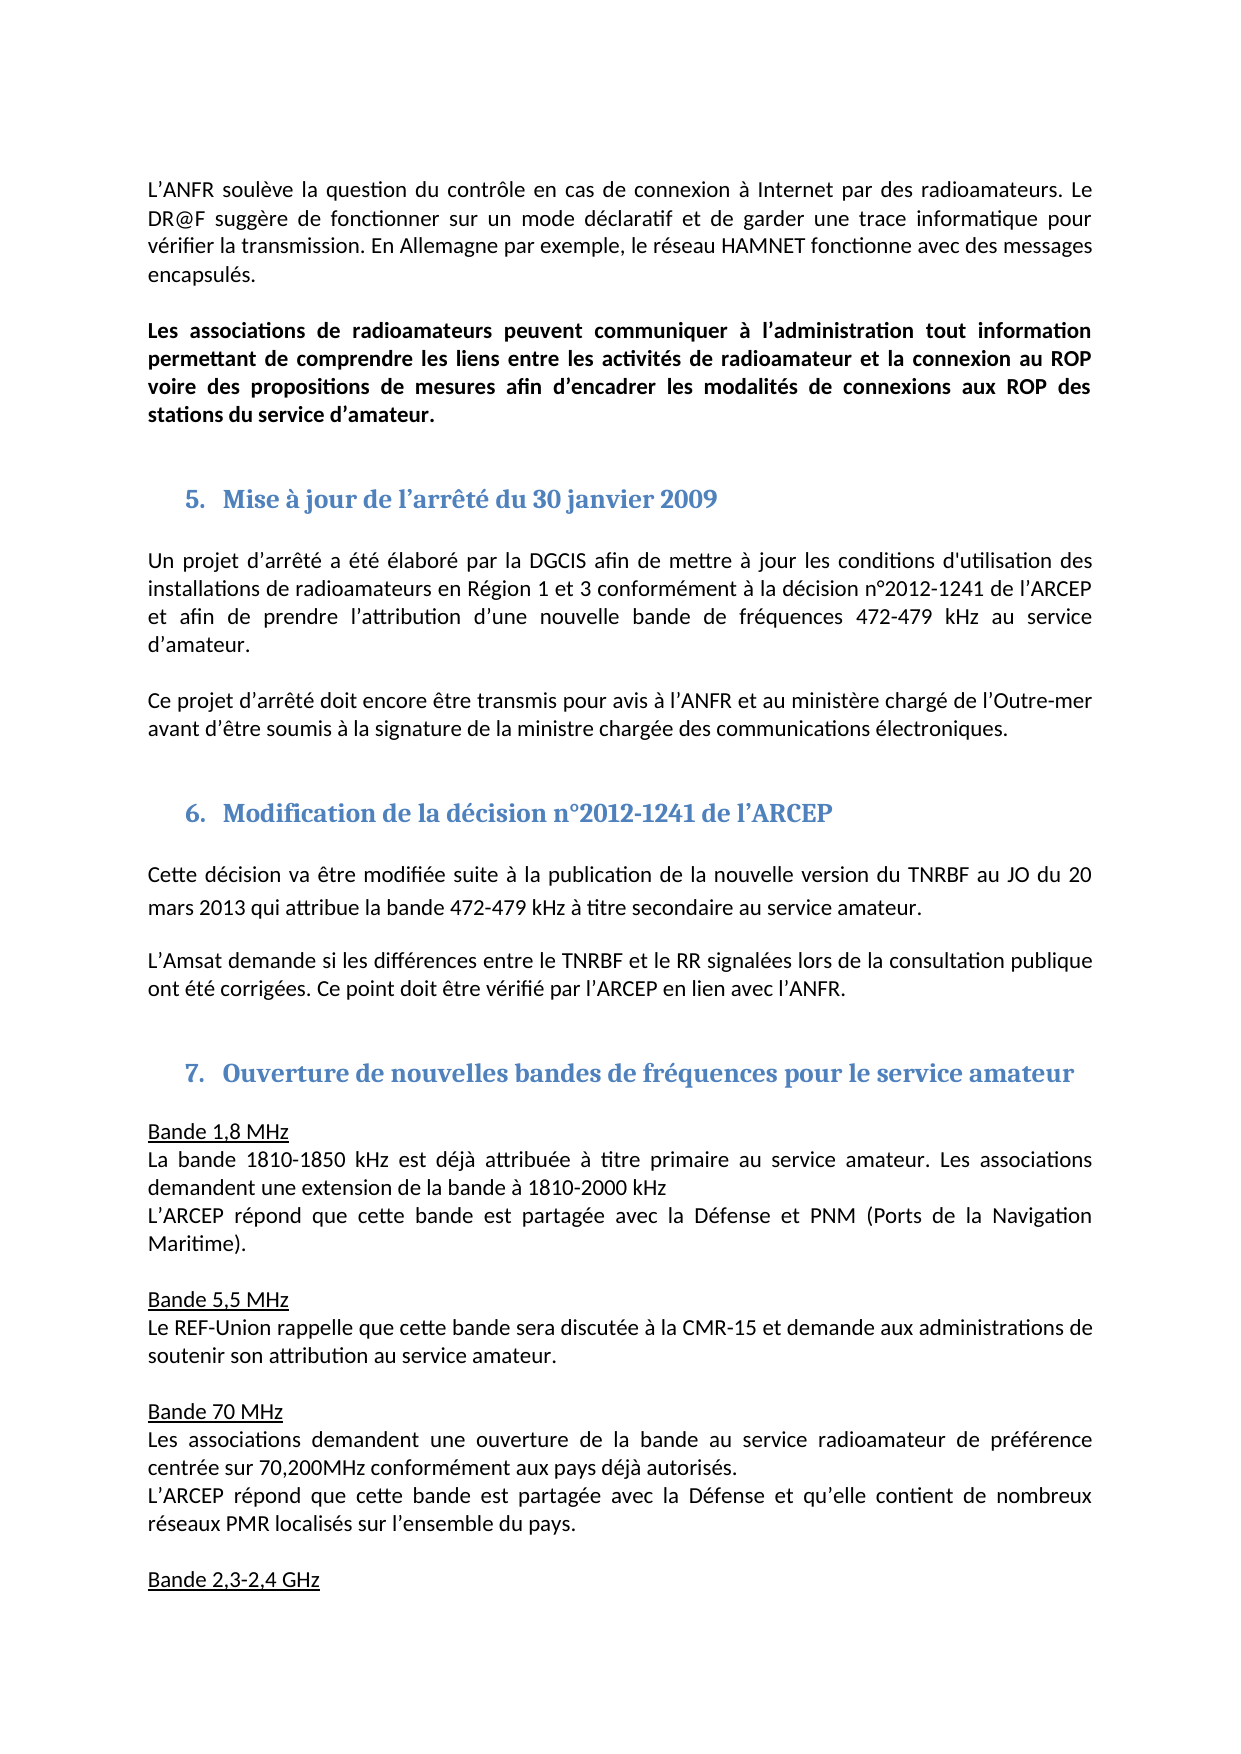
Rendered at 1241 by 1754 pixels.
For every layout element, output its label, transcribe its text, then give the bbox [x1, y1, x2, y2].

text Bande 2,3-2,4 GHz [148, 1565, 1093, 1593]
text Bande 5,5 MHz [148, 1285, 1093, 1313]
text Bande 1,8 MHz [148, 1117, 1093, 1145]
text La bande 1810-1850 kHz est déjà attribuée à titre primaire au service amateur. Les associations demandent une extension de la bande à 1810-2000 kHz [148, 1145, 1093, 1201]
text Cette décision va être modifiée suite à la publication de la nouvelle version du TNRBF au JO du 20 mars 2013 qui attribue la bande 472-479 kHz à titre secondaire au service amateur. [148, 861, 1093, 921]
text Les associations demandent une ouverture de la bande au service radioamateur de préférence centrée sur 70,200MHz conformément aux pays déjà autorisés. [148, 1425, 1093, 1481]
text Le REF-Union rappelle que cette bande sera discutée à la CMR-15 et demande aux administrations de soutenir son attribution au service amateur. [148, 1313, 1093, 1369]
text Bande 70 MHz [148, 1397, 1093, 1425]
text L’ARCEP répond que cette bande est partagée avec la Défense et qu’elle contient de nombreux réseaux PMR localisés sur l’ensemble du pays. [148, 1481, 1093, 1537]
text L’ANFR soulève la question du contrôle en cas de connexion à Internet par des radioamateurs. Le DR@F suggère de fonctionner sur un mode déclaratif et de garder une trace informatique pour vérifier la transmission. En Allemagne par exemple, le réseau HAMNET fonctionne avec des messages encapsulés. [148, 176, 1093, 288]
list Ouverture de nouvelles bandes de fréquences pour le service amateur [185, 1058, 1093, 1089]
text Un projet d’arrêté a été élaboré par la DGCIS afin de mettre à jour les conditions d'utilisation des installations de radioamateurs en Région 1 et 3 conformément à la décision n°2012-1241 de l’ARCEP et afin de prendre l’attribution d’une nouvelle bande de fréquences 472-479 kHz au service d’amateur. [148, 546, 1093, 658]
text L’ARCEP répond que cette bande est partagée avec la Défense et PNM (Ports de la Navigation Maritime). [148, 1201, 1093, 1257]
text L’Amsat demande si les différences entre le TNRBF et le RR signalées lors de la consultation publique ont été corrigées. Ce point doit être vérifié par l’ARCEP en lien avec l’ANFR. [148, 946, 1093, 1002]
list Mise à jour de l’arrêté du 30 janvier 2009 [185, 484, 1093, 515]
list Modification de la décision n°2012-1241 de l’ARCEP [185, 798, 1093, 829]
text Ce projet d’arrêté doit encore être transmis pour avis à l’ANFR et au ministère chargé de l’Outre-mer avant d’être soumis à la signature de la ministre chargée des communications électroniques. [148, 686, 1093, 742]
text Les associations de radioamateurs peuvent communiquer à l’administration tout information permettant de comprendre les liens entre les activités de radioamateur et la connexion au ROP voire des propositions de mesures afin d’encadrer les modalités de connexions aux ROP des stations du service d’amateur. [148, 316, 1093, 428]
